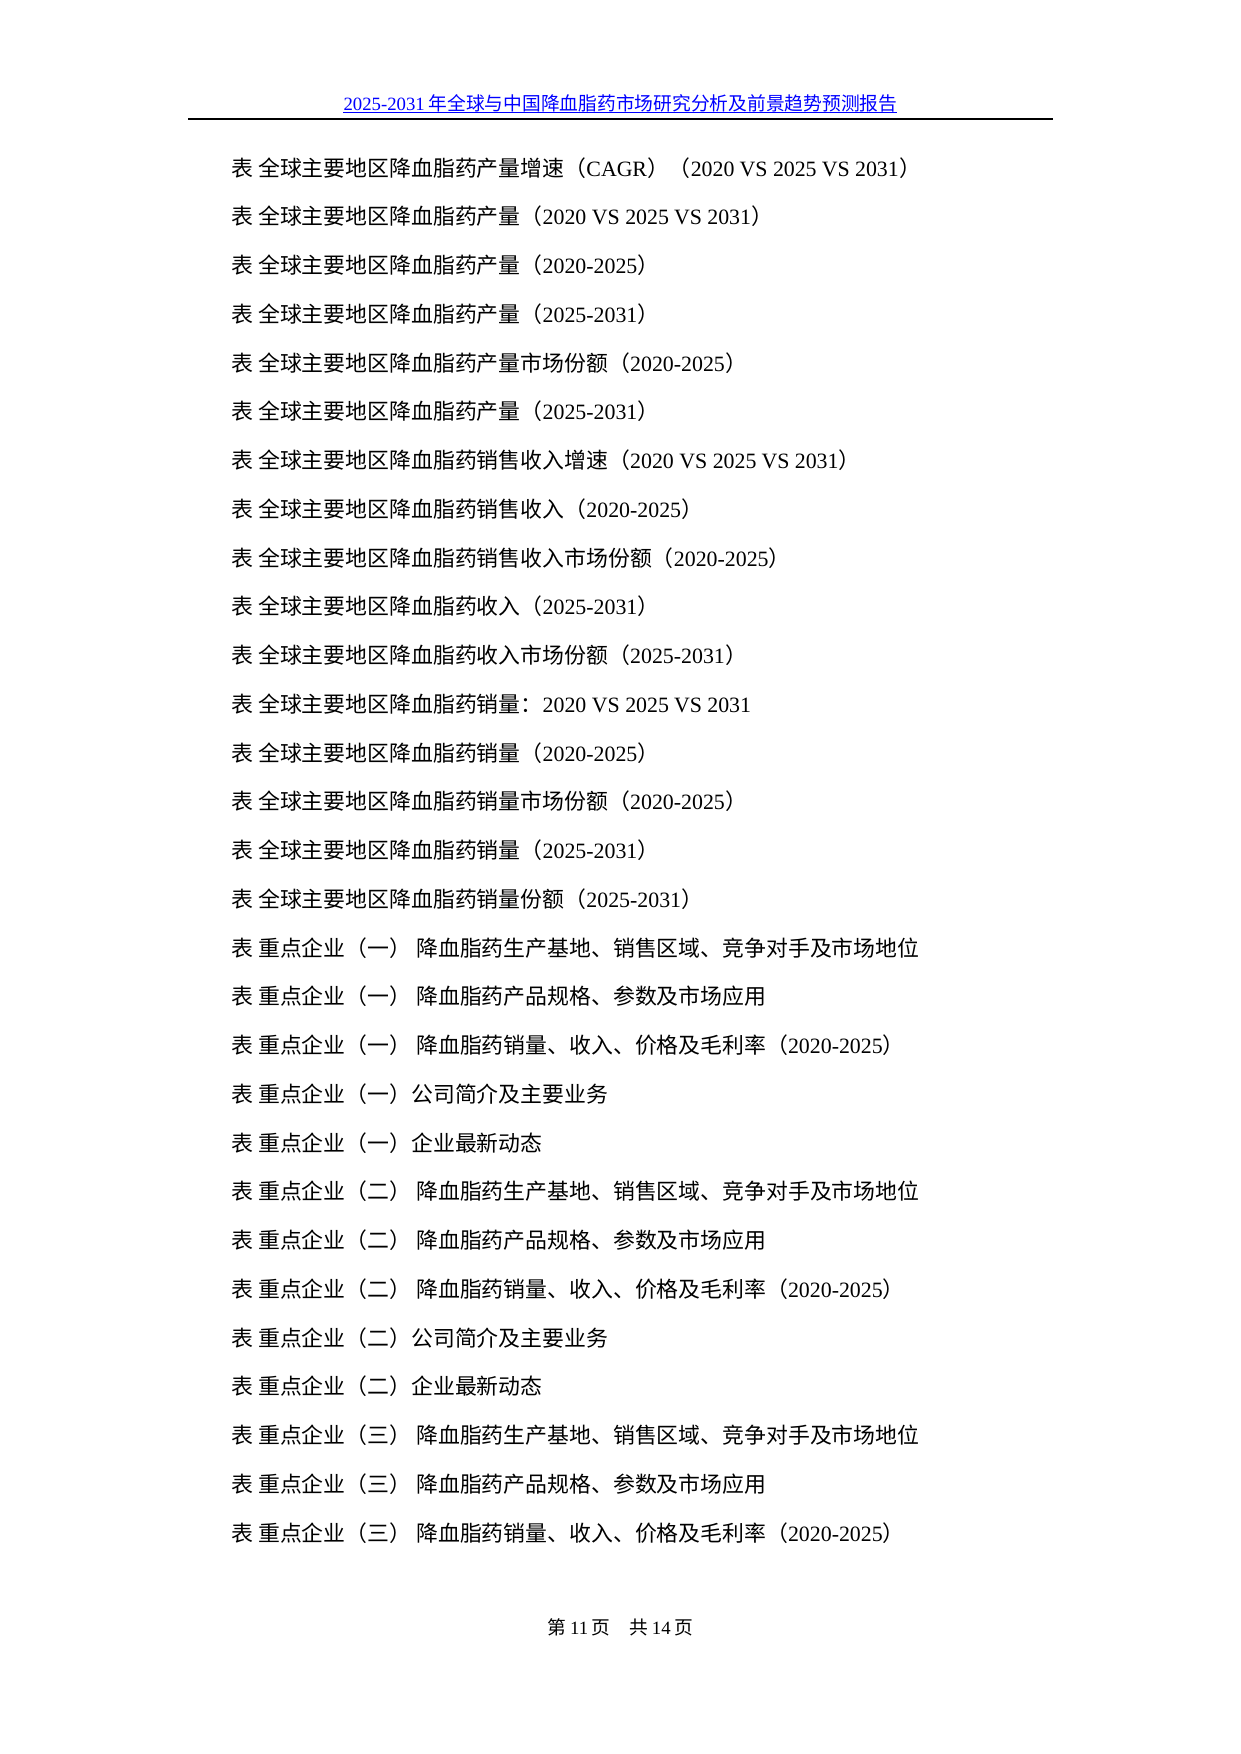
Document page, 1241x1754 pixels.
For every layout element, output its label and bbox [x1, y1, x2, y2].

text [187, 150, 1053, 1548]
